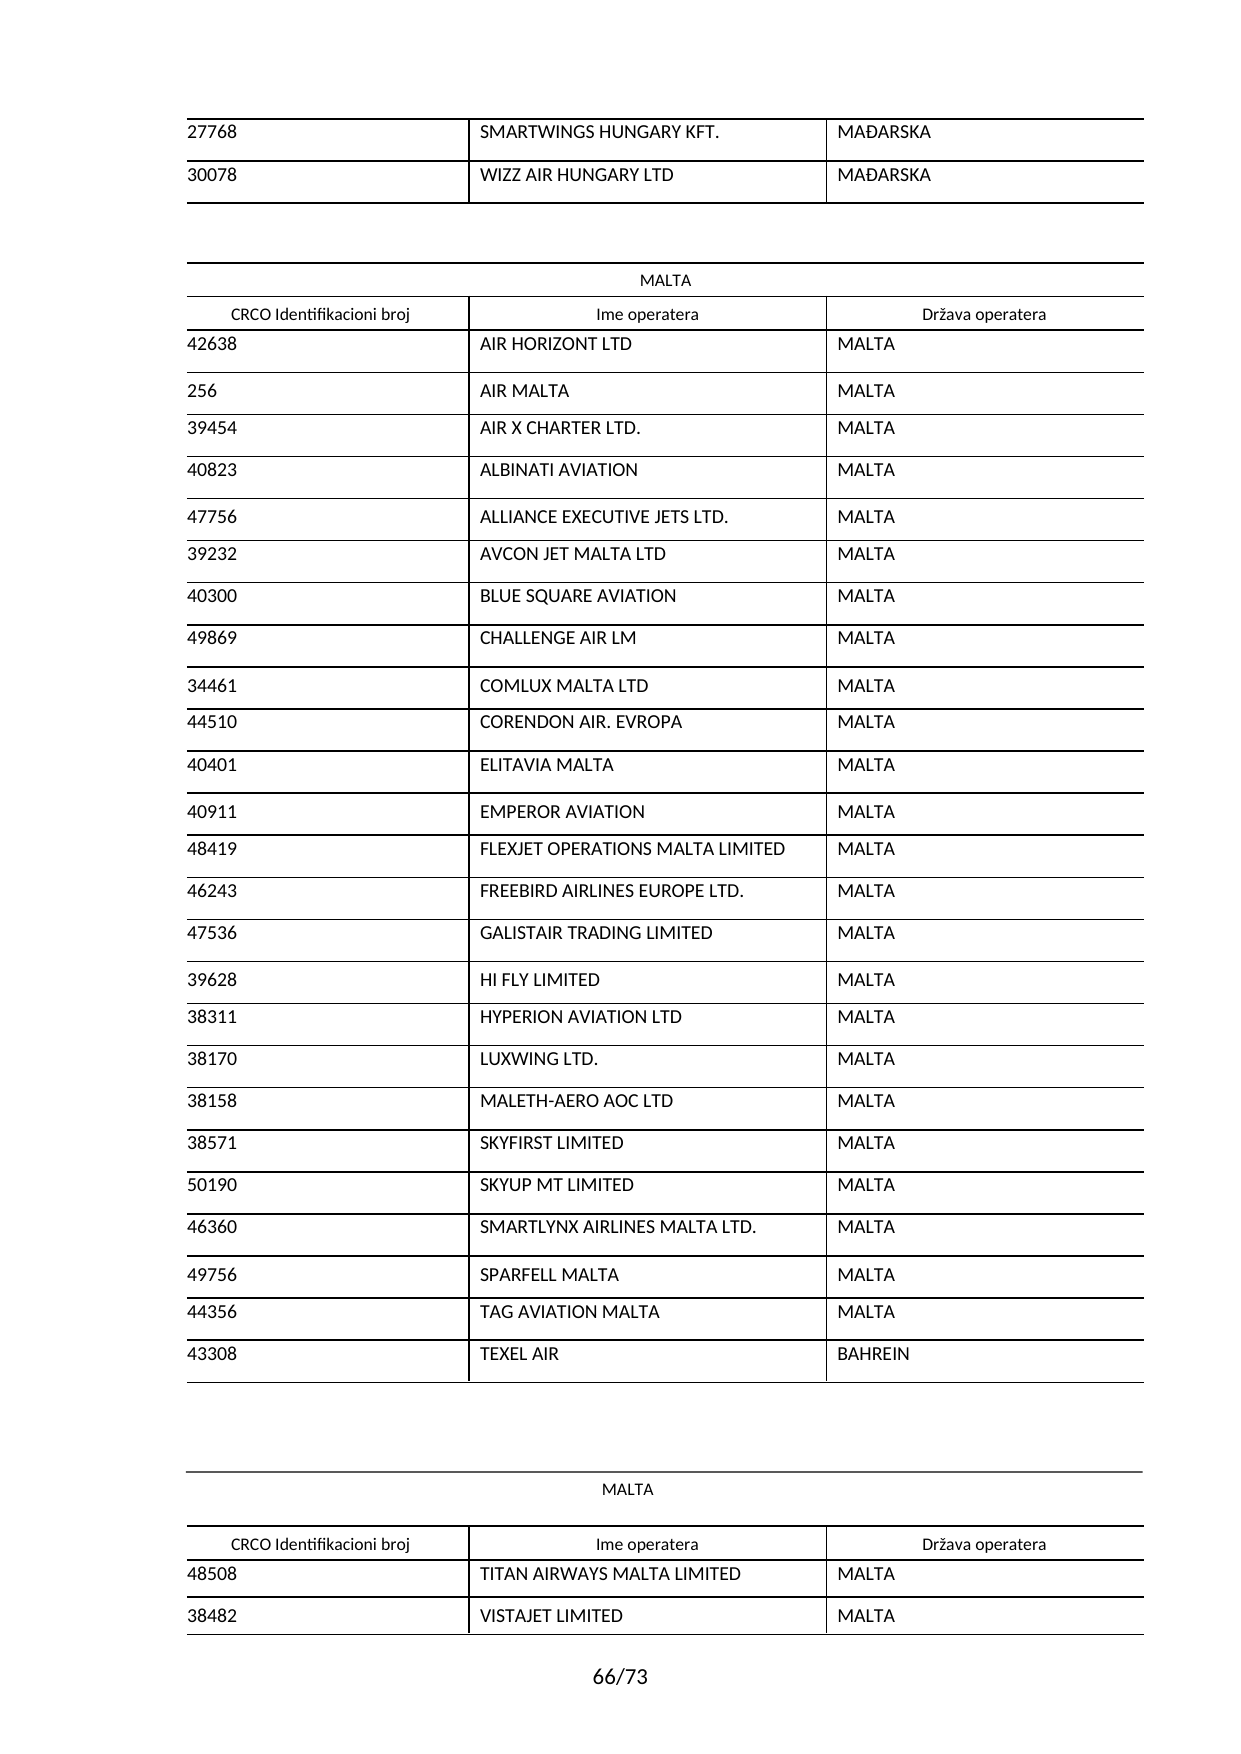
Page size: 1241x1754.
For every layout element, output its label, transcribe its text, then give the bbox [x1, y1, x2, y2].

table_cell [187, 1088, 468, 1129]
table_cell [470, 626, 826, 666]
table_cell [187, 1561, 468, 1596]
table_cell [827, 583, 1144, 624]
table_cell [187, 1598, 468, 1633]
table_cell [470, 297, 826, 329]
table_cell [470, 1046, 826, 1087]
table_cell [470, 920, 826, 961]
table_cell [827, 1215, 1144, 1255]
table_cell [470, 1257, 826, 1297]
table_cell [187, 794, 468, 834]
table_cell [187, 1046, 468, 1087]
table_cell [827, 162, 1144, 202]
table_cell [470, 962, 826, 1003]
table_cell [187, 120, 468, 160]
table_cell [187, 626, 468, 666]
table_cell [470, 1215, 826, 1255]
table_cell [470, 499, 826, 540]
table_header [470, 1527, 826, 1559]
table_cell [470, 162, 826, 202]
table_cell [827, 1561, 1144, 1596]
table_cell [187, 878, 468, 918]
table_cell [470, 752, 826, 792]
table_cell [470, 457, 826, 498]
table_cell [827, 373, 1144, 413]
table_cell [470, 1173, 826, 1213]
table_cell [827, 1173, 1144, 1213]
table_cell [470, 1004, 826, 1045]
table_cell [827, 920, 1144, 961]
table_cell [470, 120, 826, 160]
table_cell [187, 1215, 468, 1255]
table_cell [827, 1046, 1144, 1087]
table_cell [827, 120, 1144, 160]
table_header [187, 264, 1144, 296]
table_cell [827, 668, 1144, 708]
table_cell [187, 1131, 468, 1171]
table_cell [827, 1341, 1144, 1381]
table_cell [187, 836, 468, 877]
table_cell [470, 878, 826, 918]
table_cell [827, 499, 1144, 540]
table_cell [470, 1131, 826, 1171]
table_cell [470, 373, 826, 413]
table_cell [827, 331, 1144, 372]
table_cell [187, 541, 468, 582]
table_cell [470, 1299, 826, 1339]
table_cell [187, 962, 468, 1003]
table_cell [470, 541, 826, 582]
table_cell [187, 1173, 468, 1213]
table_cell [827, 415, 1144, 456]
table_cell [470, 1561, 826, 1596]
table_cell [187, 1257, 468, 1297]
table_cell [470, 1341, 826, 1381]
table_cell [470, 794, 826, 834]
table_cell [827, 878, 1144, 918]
text MALTA [193, 1478, 1062, 1500]
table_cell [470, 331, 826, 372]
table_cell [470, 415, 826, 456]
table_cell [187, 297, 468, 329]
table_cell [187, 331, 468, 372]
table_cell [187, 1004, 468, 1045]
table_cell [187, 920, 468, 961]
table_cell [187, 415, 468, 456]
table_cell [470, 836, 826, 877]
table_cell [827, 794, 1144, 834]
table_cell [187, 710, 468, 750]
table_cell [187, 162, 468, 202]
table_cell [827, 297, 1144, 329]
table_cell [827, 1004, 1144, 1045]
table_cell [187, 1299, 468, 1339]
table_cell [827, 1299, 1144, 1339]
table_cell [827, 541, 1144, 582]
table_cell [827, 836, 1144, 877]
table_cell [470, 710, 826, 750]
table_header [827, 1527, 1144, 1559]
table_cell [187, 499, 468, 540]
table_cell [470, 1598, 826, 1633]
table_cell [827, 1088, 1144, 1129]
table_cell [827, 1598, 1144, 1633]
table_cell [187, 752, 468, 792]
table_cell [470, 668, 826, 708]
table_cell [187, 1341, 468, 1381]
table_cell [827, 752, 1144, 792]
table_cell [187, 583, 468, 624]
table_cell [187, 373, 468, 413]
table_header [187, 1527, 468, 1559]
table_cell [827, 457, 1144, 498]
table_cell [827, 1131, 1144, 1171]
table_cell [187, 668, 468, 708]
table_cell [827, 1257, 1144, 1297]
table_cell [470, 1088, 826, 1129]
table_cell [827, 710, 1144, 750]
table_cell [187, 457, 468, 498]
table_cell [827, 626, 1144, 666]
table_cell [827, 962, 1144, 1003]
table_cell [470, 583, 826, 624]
